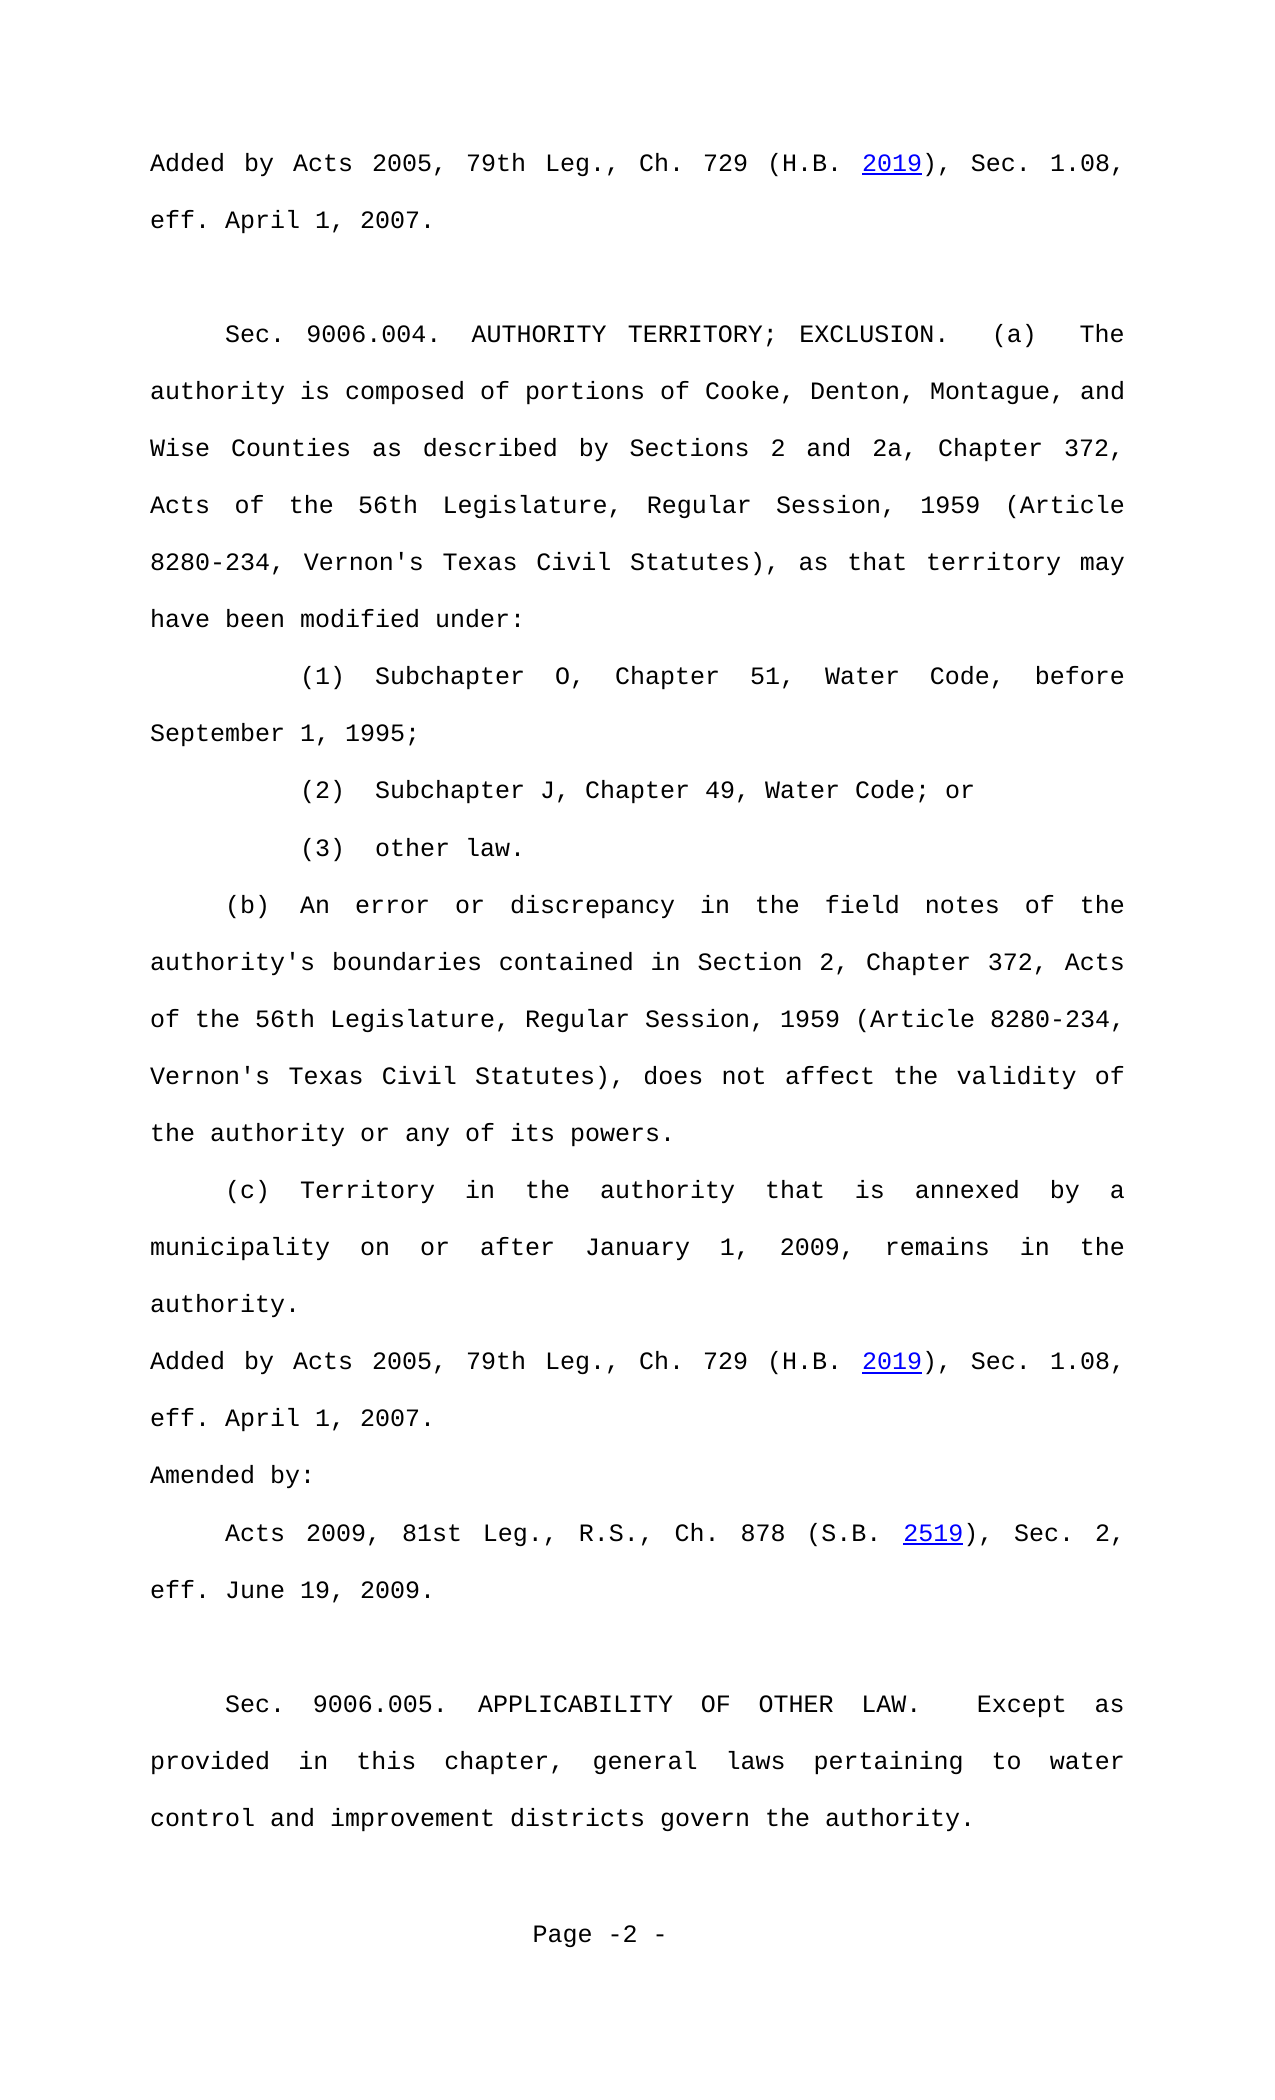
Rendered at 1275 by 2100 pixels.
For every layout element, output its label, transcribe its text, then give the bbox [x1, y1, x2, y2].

text (2) Subchapter J, Chapter 49, Water Code; or [150, 778, 1125, 806]
text Amended by: [150, 1463, 1125, 1491]
text Added by Acts 2005, 79th Leg., Ch. 729 (H.B. 2019), Sec. 1.08, eff. April 1, 2007. [150, 1349, 1125, 1434]
text Acts 2009, 81st Leg., R.S., Ch. 878 (S.B. 2519), Sec. 2, eff. June 19, 2009. [150, 1520, 1125, 1606]
text (3) other law. [150, 835, 1125, 863]
text Sec. 9006.005. APPLICABILITY OF OTHER LAW. Except as provided in this chapter, general laws pertaining to water control and improvement districts govern the authority. [150, 1691, 1125, 1834]
text Added by Acts 2005, 79th Leg., Ch. 729 (H.B. 2019), Sec. 1.08, eff. April 1, 2007. [150, 150, 1125, 236]
text (b) An error or discrepancy in the field notes of the authority's boundaries contained in Section 2, Chapter 372, Acts of the 56th Legislature, Regular Session, 1959 (Article 8280-234, Vernon's Texas Civil Statutes), does not affect the validity of the authority or any of its powers. [150, 892, 1125, 1149]
text Sec. 9006.004. AUTHORITY TERRITORY; EXCLUSION. (a) The authority is composed of portions of Cooke, Denton, Montague, and Wise Counties as described by Sections 2 and 2a, Chapter 372, Acts of the 56th Legislature, Regular Session, 1959 (Article 8280-234, Vernon's Texas Civil Statutes), as that territory may have been modified under: [150, 321, 1125, 635]
text (c) Territory in the authority that is annexed by a municipality on or after January 1, 2009, remains in the authority. [150, 1177, 1125, 1320]
text (1) Subchapter O, Chapter 51, Water Code, before September 1, 1995; [150, 664, 1125, 749]
